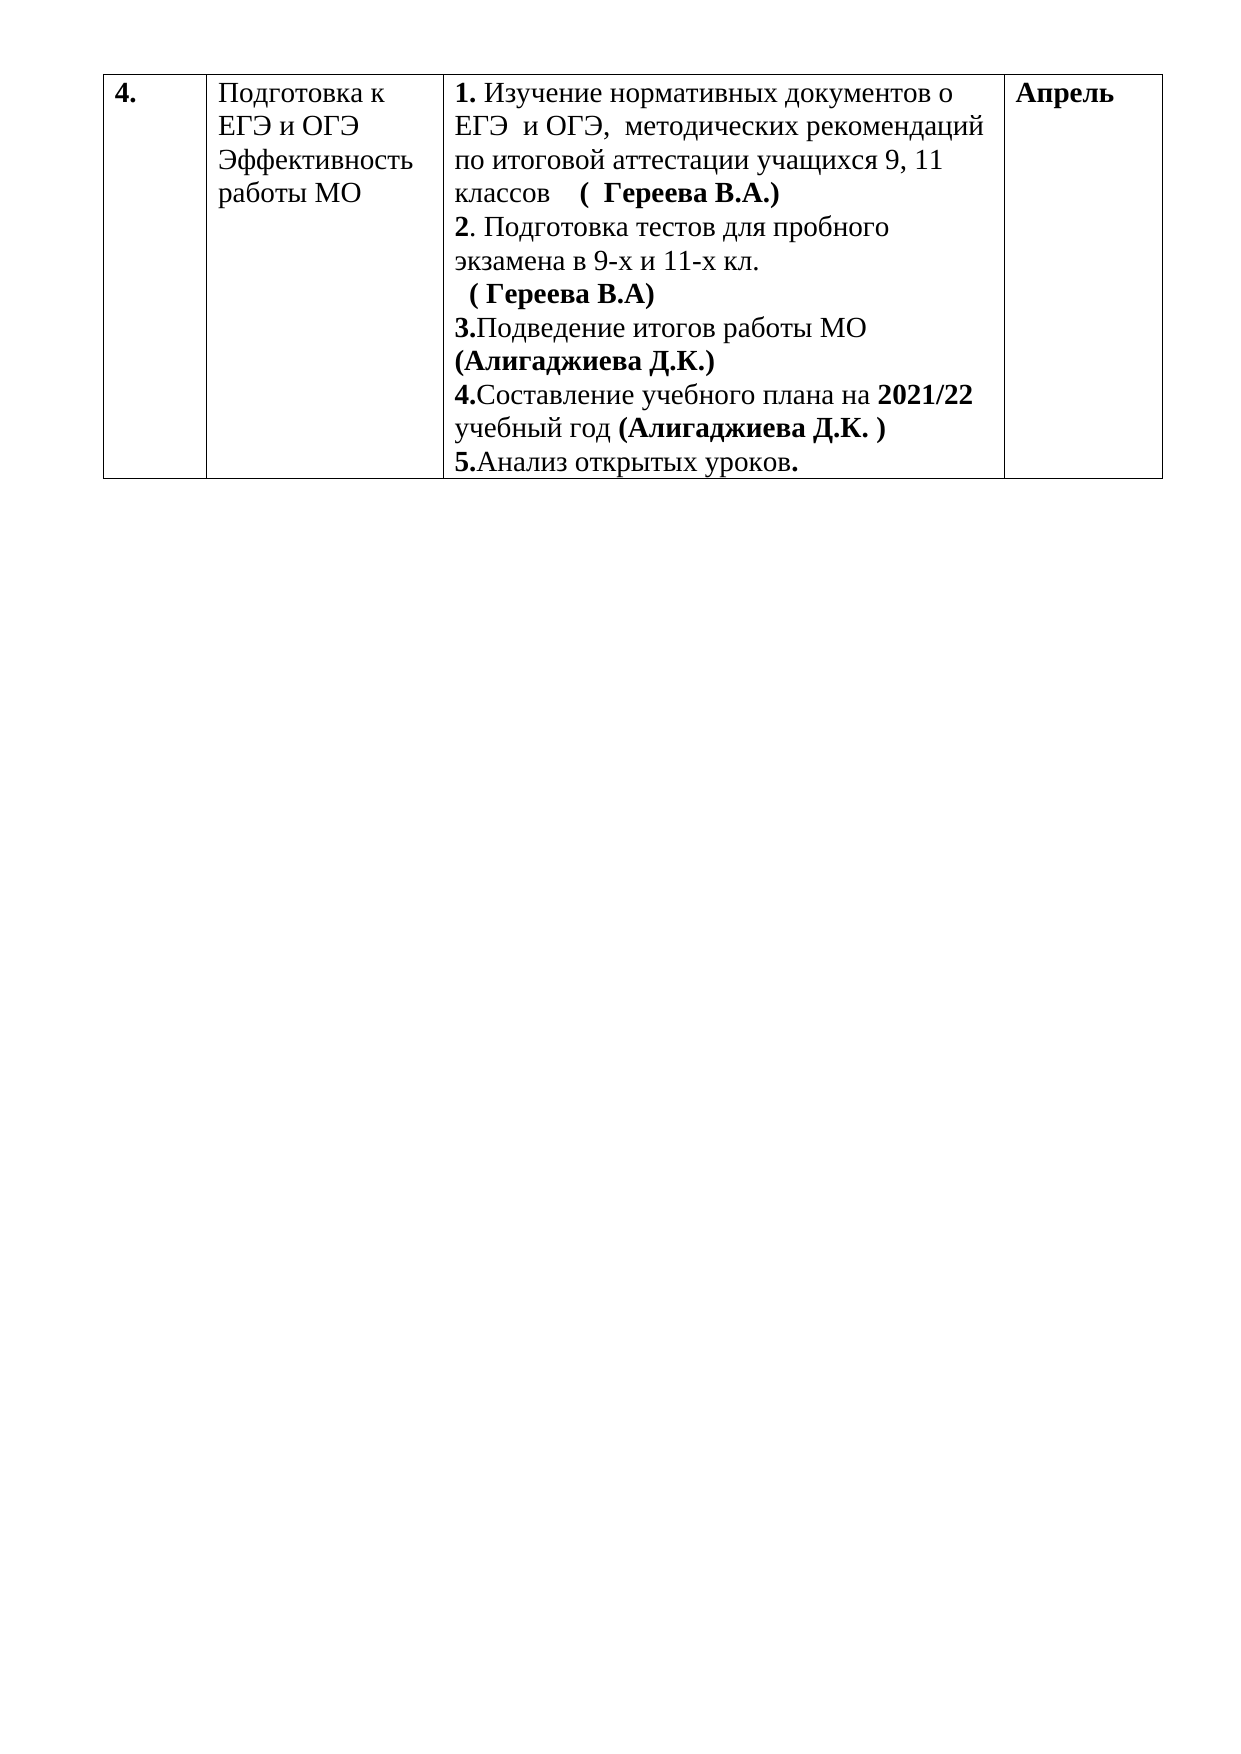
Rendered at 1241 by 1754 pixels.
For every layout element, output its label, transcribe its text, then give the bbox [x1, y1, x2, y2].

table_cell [207, 75, 443, 477]
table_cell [444, 75, 1004, 477]
table_cell 4. [104, 75, 206, 477]
table_cell Апрель [1005, 75, 1162, 477]
